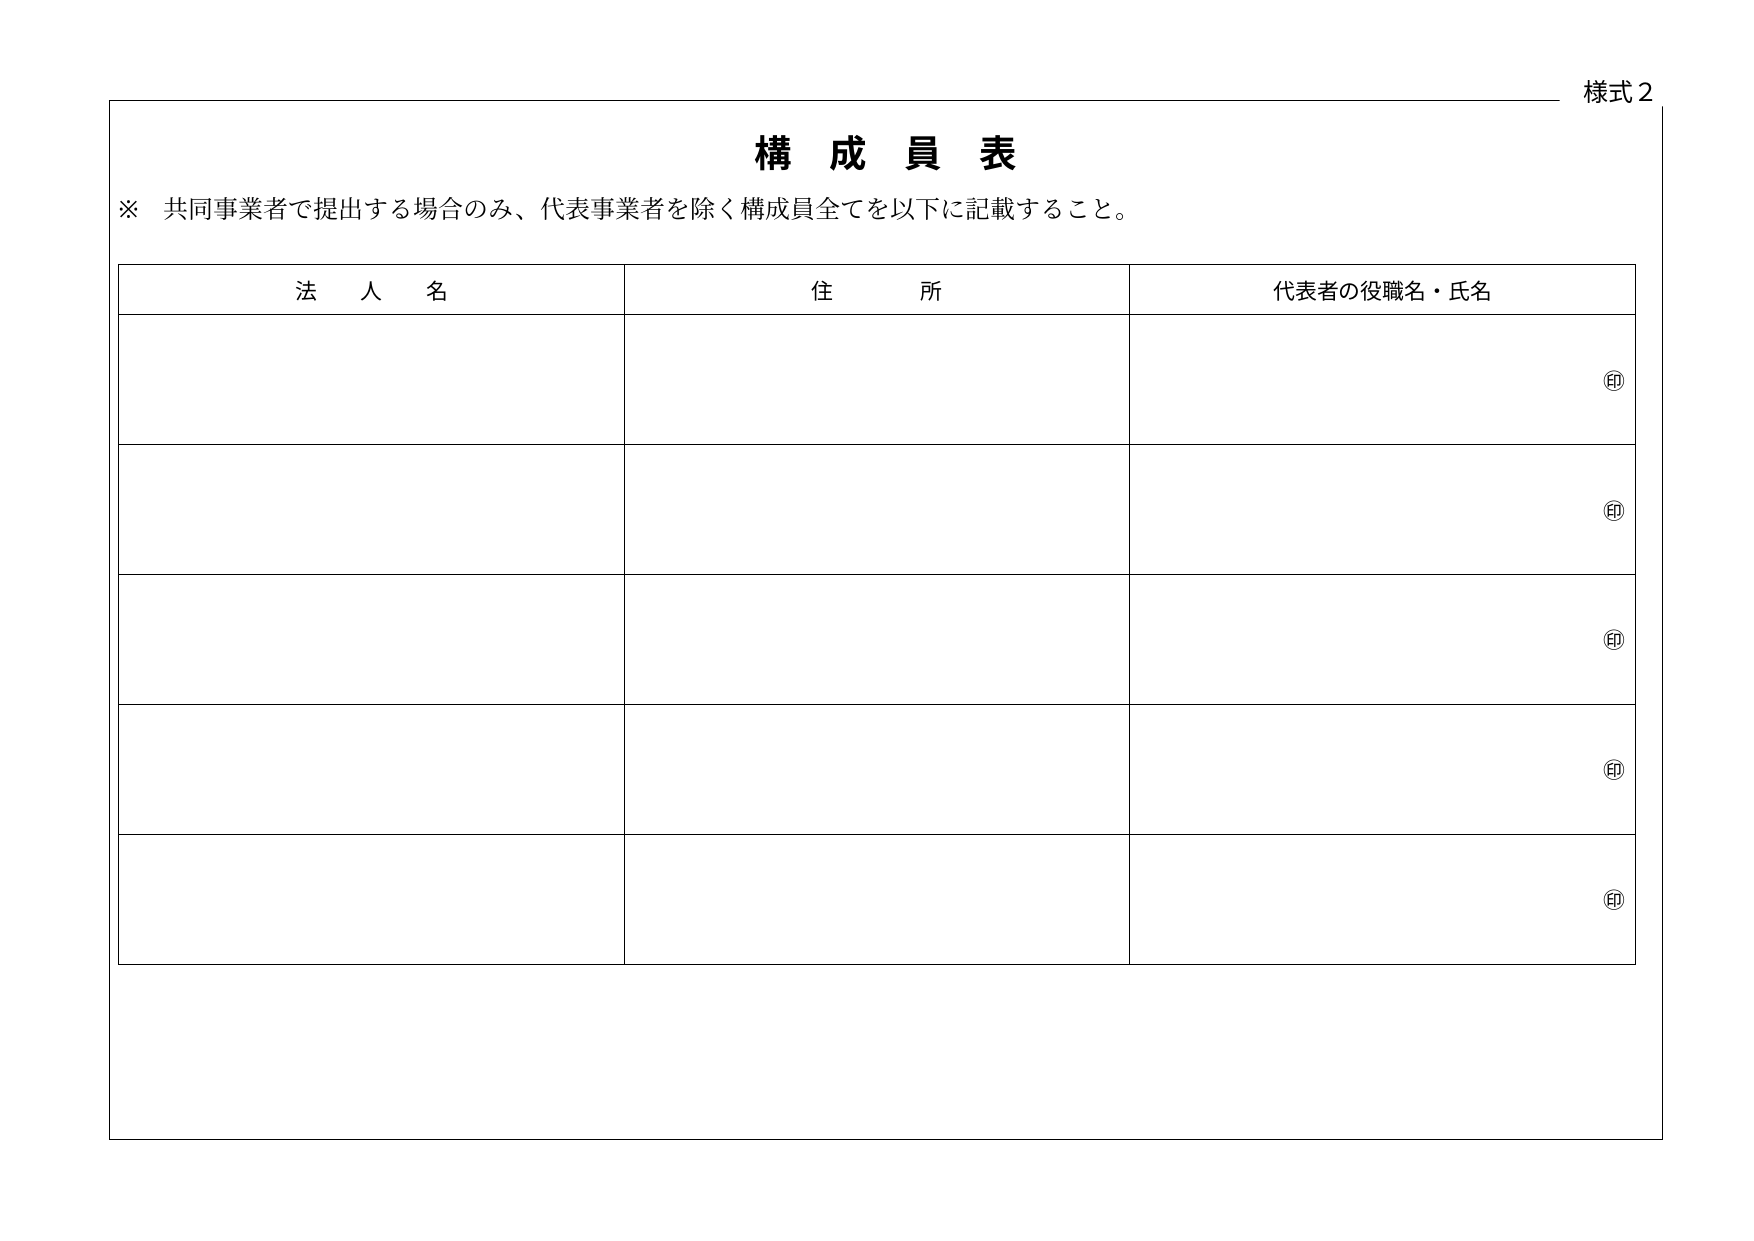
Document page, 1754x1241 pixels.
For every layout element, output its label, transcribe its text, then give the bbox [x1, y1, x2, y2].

table_cell ㊞ [1130, 575, 1635, 704]
table_cell [625, 705, 1129, 834]
table_cell ㊞ [1130, 835, 1635, 964]
table_cell [625, 835, 1129, 964]
table_cell [119, 705, 624, 834]
text 構 成 員 表 [118, 114, 1653, 189]
table_cell [625, 315, 1129, 444]
table_cell [625, 575, 1129, 704]
text ※ 共同事業者で提出する場合のみ、代表事業者を除く構成員全てを以下に記載すること。 [118, 189, 1653, 226]
table_cell [625, 445, 1129, 574]
table_header 代表者の役職名・氏名 [1130, 265, 1635, 314]
table_header 住 所 [625, 265, 1129, 314]
table_header 法 人 名 [119, 265, 624, 314]
table_cell [119, 575, 624, 704]
table_cell [119, 315, 624, 444]
table_cell [119, 445, 624, 574]
table_cell ㊞ [1130, 445, 1635, 574]
table_cell ㊞ [1130, 705, 1635, 834]
table_cell ㊞ [1130, 315, 1635, 444]
table_cell [119, 835, 624, 964]
